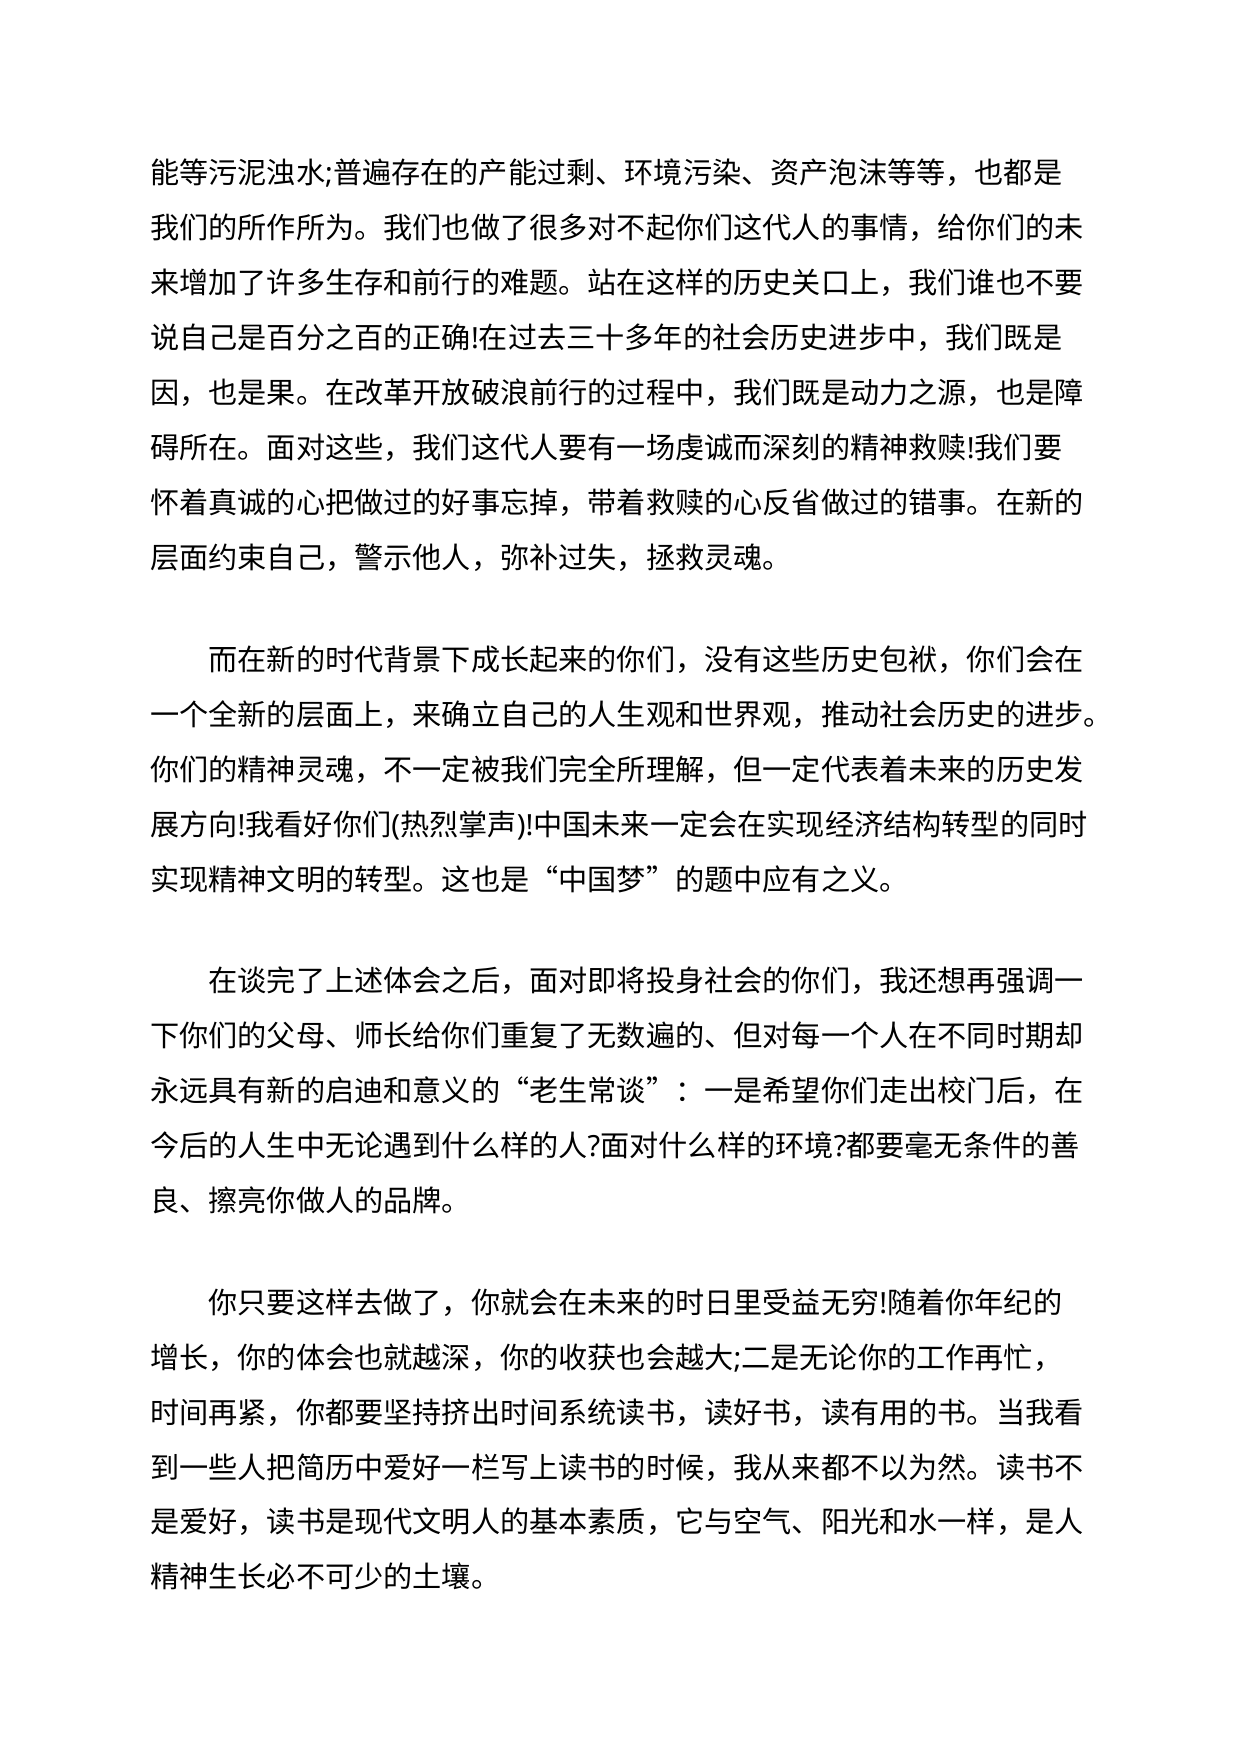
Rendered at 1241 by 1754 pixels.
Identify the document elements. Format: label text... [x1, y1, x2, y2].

text 而在新的时代背景下成长起来的你们，没有这些历史包袱，你们会在一个全新的层面上，来确立自己的人生观和世界观，推动社会历史的进步。你们的精神灵魂，不一定被我们完全所理解，但一定代表着未来的历史发展方向!我看好你们(热烈掌声)!中国未来一定会在实现经济结构转型的同时实现精神文明的转型。这也是“中国梦”的题中应有之义。 [150, 636, 1090, 898]
text 在谈完了上述体会之后，面对即将投身社会的你们，我还想再强调一下你们的父母、师长给你们重复了无数遍的、但对每一个人在不同时期却永远具有新的启迪和意义的“老生常谈”：一是希望你们走出校门后，在今后的人生中无论遇到什么样的人?面对什么样的环境?都要毫无条件的善良、擦亮你做人的品牌。 [150, 958, 1090, 1220]
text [150, 150, 1090, 577]
text 你只要这样去做了，你就会在未来的时日里受益无穷!随着你年纪的增长，你的体会也就越深，你的收获也会越大;二是无论你的工作再忙，时间再紧，你都要坚持挤出时间系统读书，读好书，读有用的书。当我看到一些人把简历中爱好一栏写上读书的时候，我从来都不以为然。读书不是爱好，读书是现代文明人的基本素质，它与空气、阳光和水一样，是人精神生长必不可少的土壤。 [150, 1279, 1090, 1596]
